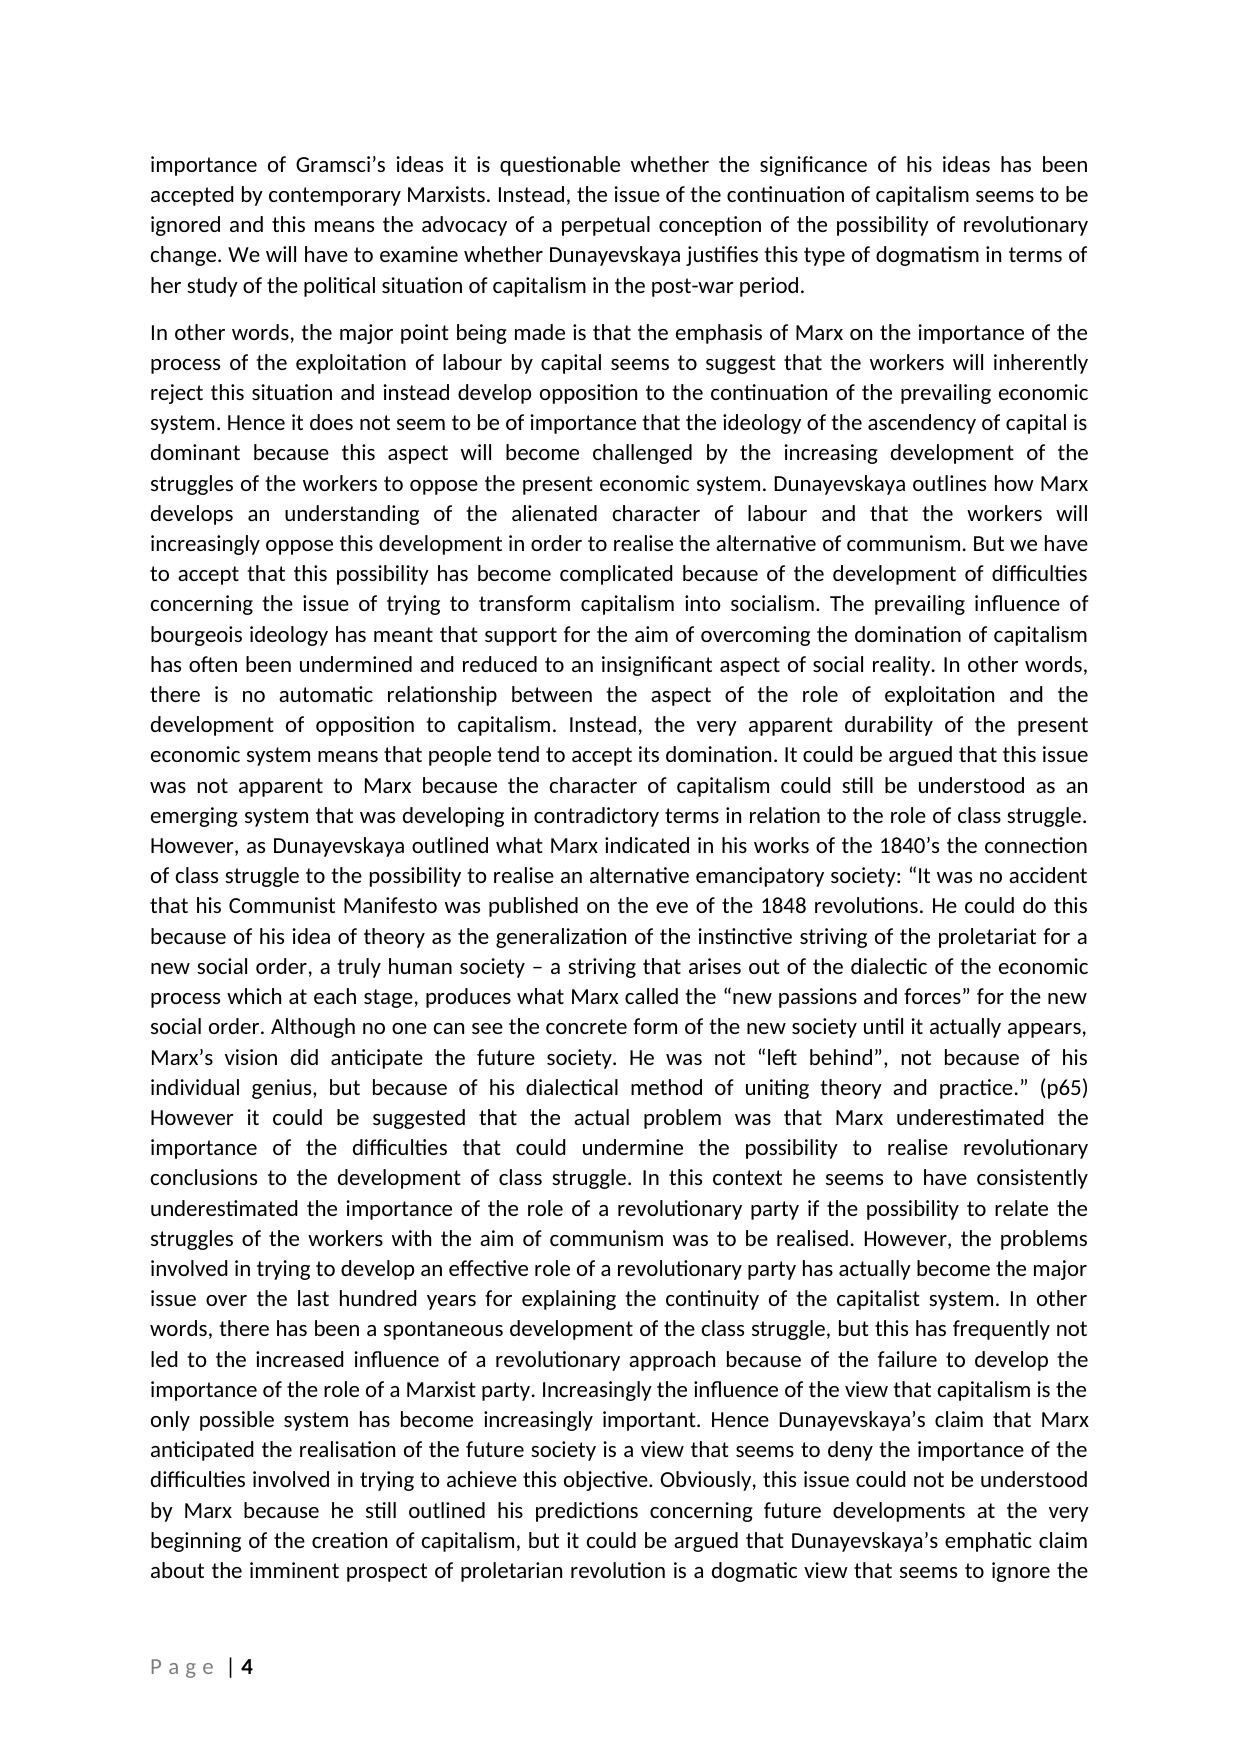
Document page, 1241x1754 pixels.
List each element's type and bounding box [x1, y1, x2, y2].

text [150, 150, 1090, 299]
text [150, 318, 1090, 1584]
